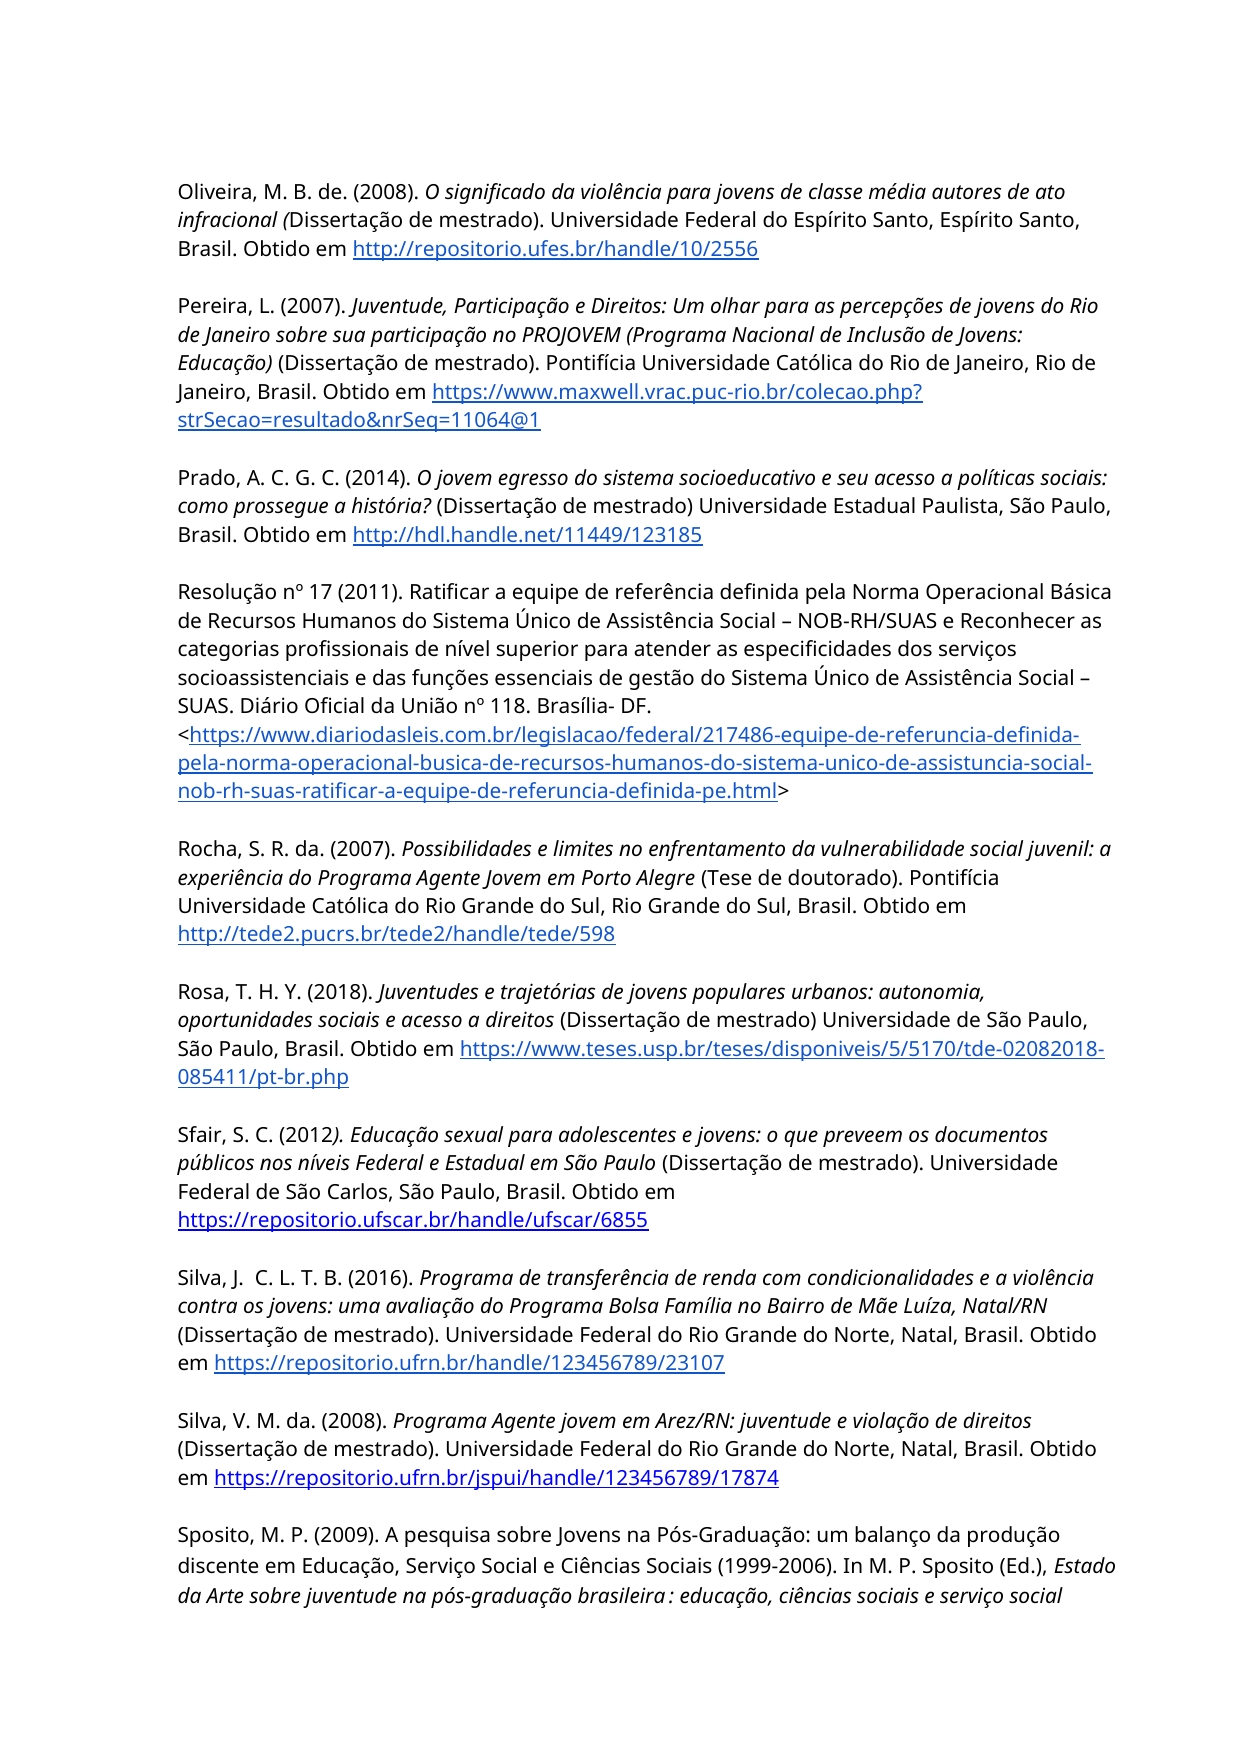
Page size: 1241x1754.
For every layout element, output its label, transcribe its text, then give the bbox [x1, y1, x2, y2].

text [177, 1520, 1122, 1610]
text Pereira, L. (2007). Juventude, Participação e Direitos: Um olhar para as percepções de jovens do Rio de Janeiro sobre sua participação no PROJOVEM (Programa Nacional de Inclusão de Jovens: Educação) (Dissertação de mestrado). Pontifícia Universidade Católica do Rio de Janeiro, Rio de Janeiro, Brasil. Obtido em https://www.maxwell.vrac.puc-rio.br/colecao.php?strSecao=resultado&nrSeq=11064@1 [177, 292, 1122, 434]
text Prado, A. C. G. C. (2014). O jovem egresso do sistema socioeducativo e seu acesso a políticas sociais: como prossegue a história? (Dissertação de mestrado) Universidade Estadual Paulista, São Paulo, Brasil. Obtido em http://hdl.handle.net/11449/123185 [177, 463, 1122, 548]
text Oliveira, M. B. de. (2008). O significado da violência para jovens de classe média autores de ato infracional (Dissertação de mestrado). Universidade Federal do Espírito Santo, Espírito Santo, Brasil. Obtido em http://repositorio.ufes.br/handle/10/2556 [177, 177, 1122, 262]
text Rocha, S. R. da. (2007). Possibilidades e limites no enfrentamento da vulnerabilidade social juvenil: a experiência do Programa Agente Jovem em Porto Alegre (Tese de doutorado). Pontifícia Universidade Católica do Rio Grande do Sul, Rio Grande do Sul, Brasil. Obtido em http://tede2.pucrs.br/tede2/handle/tede/598 [177, 834, 1122, 948]
text Silva, J. C. L. T. B. (2016). Programa de transferência de renda com condicionalidades e a violência contra os jovens: uma avaliação do Programa Bolsa Família no Bairro de Mãe Luíza, Natal/RN (Dissertação de mestrado). Universidade Federal do Rio Grande do Norte, Natal, Brasil. Obtido em https://repositorio.ufrn.br/handle/123456789/23107 [177, 1263, 1122, 1377]
text Rosa, T. H. Y. (2018). Juventudes e trajetórias de jovens populares urbanos: autonomia, oportunidades sociais e acesso a direitos (Dissertação de mestrado) Universidade de São Paulo, São Paulo, Brasil. Obtido em https://www.teses.usp.br/teses/disponiveis/5/5170/tde-02082018-085411/pt-br.php [177, 977, 1122, 1091]
text Resolução nº 17 (2011). Ratificar a equipe de referência definida pela Norma Operacional Básica de Recursos Humanos do Sistema Único de Assistência Social – NOB-RH/SUAS e Reconhecer as categorias profissionais de nível superior para atender as especificidades dos serviços socioassistenciais e das funções essenciais de gestão do Sistema Único de Assistência Social – SUAS. Diário Oficial da União nº 118. Brasília- DF. <https://www.diariodasleis.com.br/legislacao/federal/217486-equipe-de-referuncia-definida-pela-norma-operacional-busica-de-recursos-humanos-do-sistema-unico-de-assistuncia-social-nob-rh-suas-ratificar-a-equipe-de-referuncia-definida-pe.html> [177, 577, 1122, 805]
text Silva, V. M. da. (2008). Programa Agente jovem em Arez/RN: juventude e violação de direitos (Dissertação de mestrado). Universidade Federal do Rio Grande do Norte, Natal, Brasil. Obtido em https://repositorio.ufrn.br/jspui/handle/123456789/17874 [177, 1406, 1122, 1491]
text Sfair, S. C. (2012). Educação sexual para adolescentes e jovens: o que preveem os documentos públicos nos níveis Federal e Estadual em São Paulo (Dissertação de mestrado). Universidade Federal de São Carlos, São Paulo, Brasil. Obtido em https://repositorio.ufscar.br/handle/ufscar/6855 [177, 1120, 1122, 1234]
